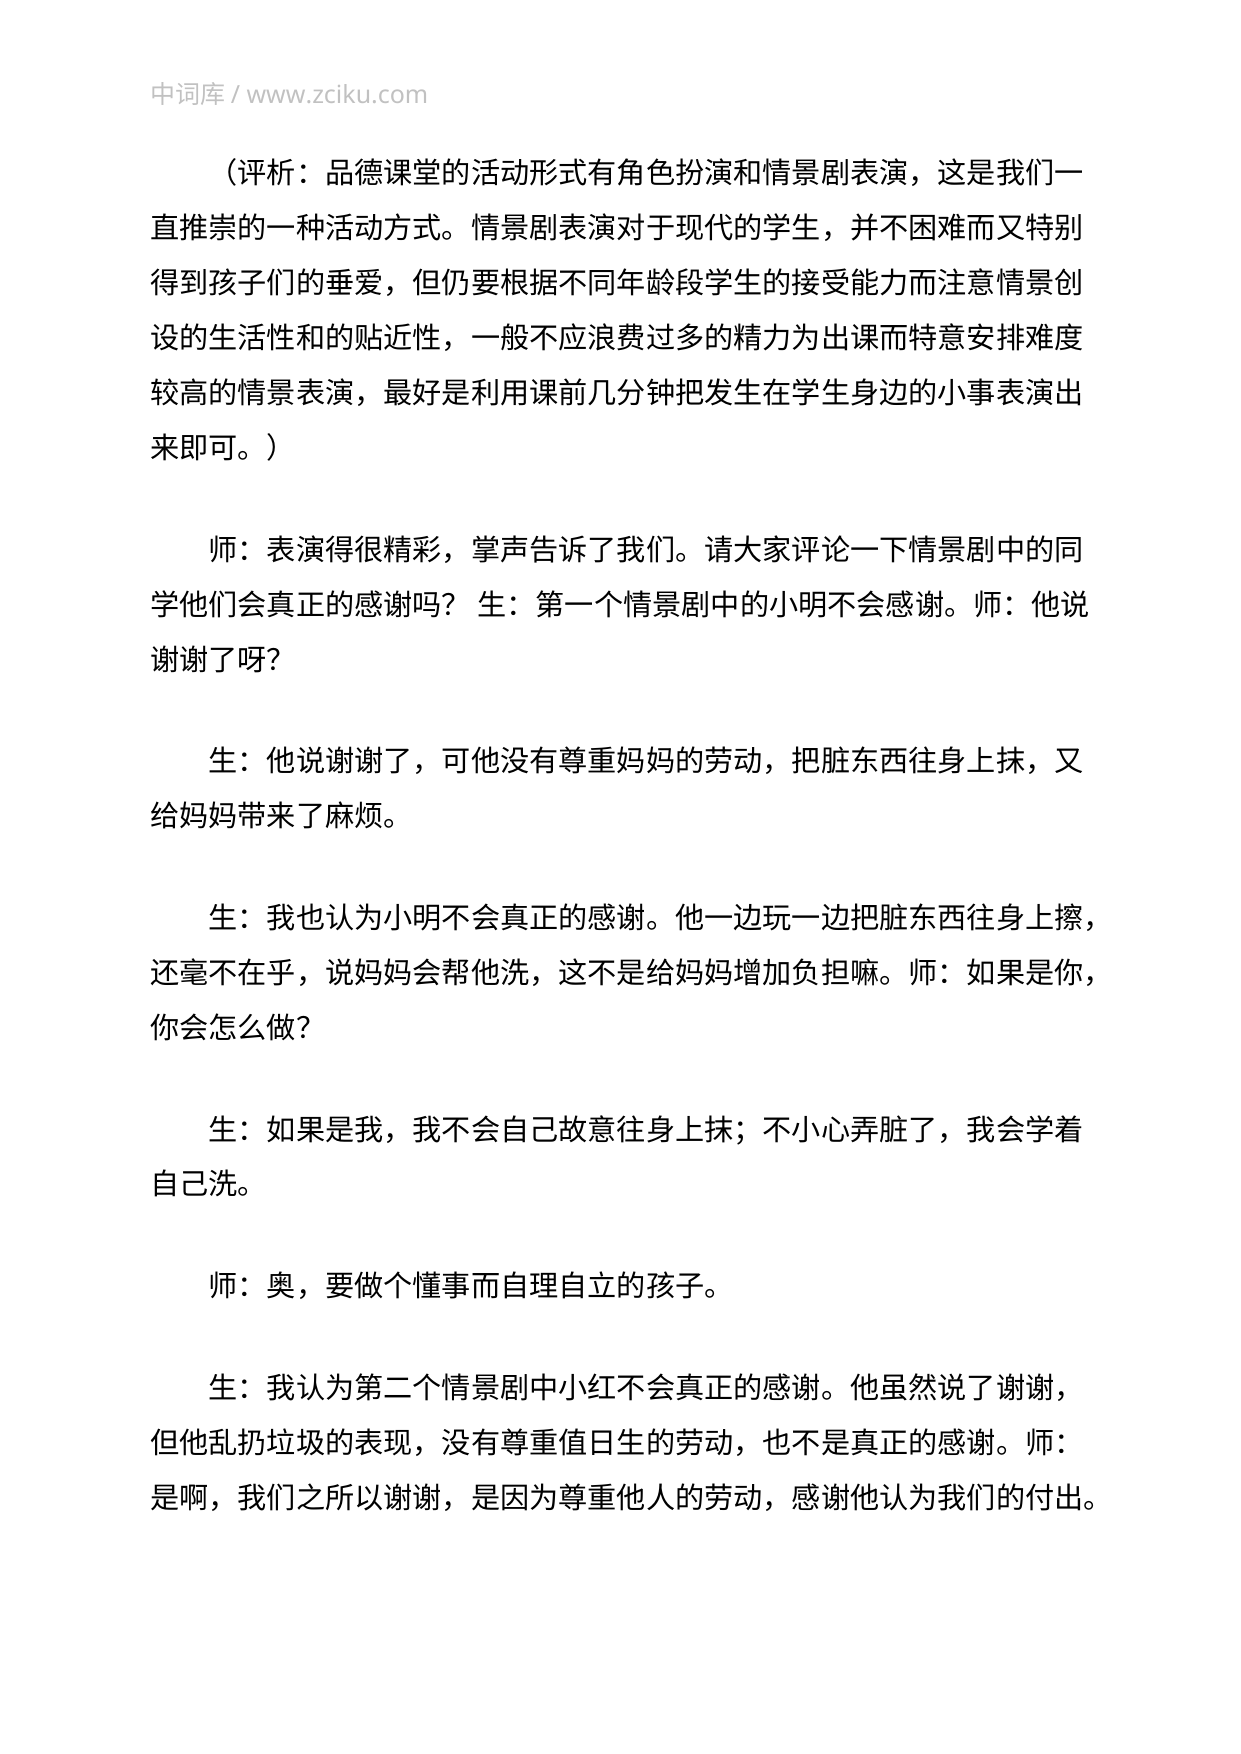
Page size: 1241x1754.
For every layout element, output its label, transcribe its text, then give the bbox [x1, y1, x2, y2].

text 生：如果是我，我不会自己故意往身上抹；不小心弄脏了，我会学着自己洗。 [150, 1106, 1090, 1203]
text 生：我认为第二个情景剧中小红不会真正的感谢。他虽然说了谢谢，但他乱扔垃圾的表现，没有尊重值日生的劳动，也不是真正的感谢。师：是啊，我们之所以谢谢，是因为尊重他人的劳动，感谢他认为我们的付出。 [150, 1364, 1090, 1517]
text 师：奥，要做个懂事而自理自立的孩子。 [150, 1263, 1090, 1305]
text 生：我也认为小明不会真正的感谢。他一边玩一边把脏东西往身上擦，还毫不在乎，说妈妈会帮他洗，这不是给妈妈增加负担嘛。师：如果是你，你会怎么做？ [150, 894, 1090, 1047]
text 生：他说谢谢了，可他没有尊重妈妈的劳动，把脏东西往身上抹，又给妈妈带来了麻烦。 [150, 738, 1090, 835]
text （评析：品德课堂的活动形式有角色扮演和情景剧表演，这是我们一直推崇的一种活动方式。情景剧表演对于现代的学生，并不困难而又特别得到孩子们的垂爱，但仍要根据不同年龄段学生的接受能力而注意情景创设的生活性和的贴近性，一般不应浪费过多的精力为出课而特意安排难度较高的情景表演，最好是利用课前几分钟把发生在学生身边的小事表演出来即可。） [150, 150, 1090, 467]
text 师：表演得很精彩，掌声告诉了我们。请大家评论一下情景剧中的同学他们会真正的感谢吗？ 生：第一个情景剧中的小明不会感谢。师：他说谢谢了呀？ [150, 526, 1090, 678]
